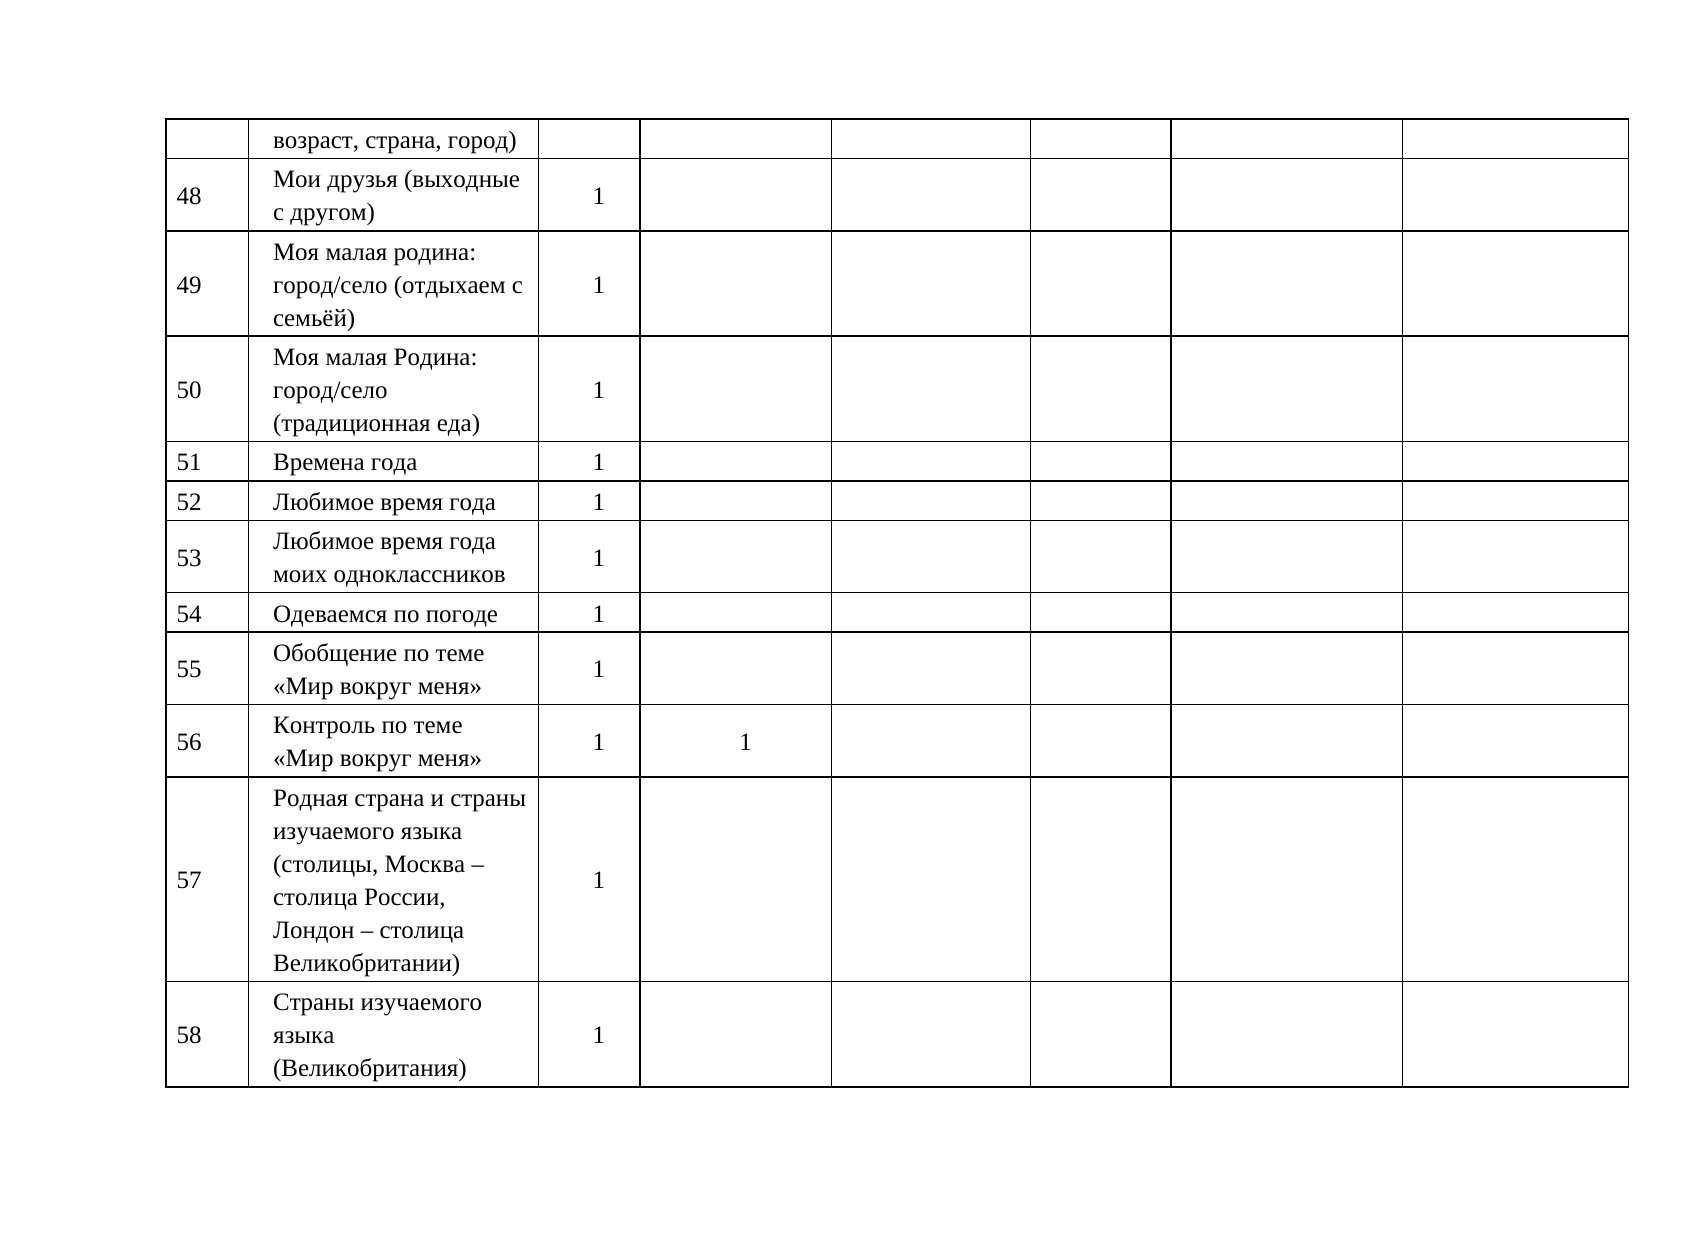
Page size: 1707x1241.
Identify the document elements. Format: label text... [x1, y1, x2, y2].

table_cell [832, 521, 1030, 592]
table_cell [1403, 521, 1628, 592]
table_cell [832, 633, 1030, 704]
table_cell [1031, 982, 1170, 1086]
table_cell [1172, 232, 1402, 335]
table_cell 1 [539, 705, 639, 776]
table_cell 1 [641, 705, 831, 776]
table_cell 1 [539, 232, 639, 335]
table_cell [1172, 482, 1402, 519]
table_cell 49 [167, 232, 248, 335]
table_cell Любимое время года [249, 482, 538, 519]
table_cell [1403, 482, 1628, 519]
table_cell [641, 159, 831, 230]
table_cell [832, 159, 1030, 230]
table_cell 1 [539, 982, 639, 1086]
table_cell Моя малая Родина: город/село (традиционная еда) [249, 337, 538, 441]
table_cell [641, 482, 831, 519]
table_cell [1403, 705, 1628, 776]
table_cell Мои друзья (выходные с другом) [249, 159, 538, 230]
table_cell 1 [539, 442, 639, 480]
table_cell [1031, 705, 1170, 776]
table_cell [1031, 593, 1170, 631]
table_cell [1172, 778, 1402, 981]
table_cell [1403, 337, 1628, 441]
table_cell [1172, 982, 1402, 1086]
table_cell [641, 337, 831, 441]
table_cell [1172, 120, 1402, 157]
table_cell [1403, 593, 1628, 631]
table_cell 1 [539, 778, 639, 981]
table_cell [1403, 120, 1628, 157]
table_cell 54 [167, 593, 248, 631]
table_cell [1403, 633, 1628, 704]
table_cell [1031, 120, 1170, 157]
table_cell [1403, 159, 1628, 230]
table_cell [1172, 442, 1402, 480]
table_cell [249, 120, 538, 157]
table_cell [641, 442, 831, 480]
table_cell 1 [539, 159, 639, 230]
table_cell 1 [539, 482, 639, 519]
table_cell 1 [539, 521, 639, 592]
table_cell [1403, 982, 1628, 1086]
table_cell 1 [539, 593, 639, 631]
table_cell 1 [539, 120, 639, 157]
table_cell [1403, 442, 1628, 480]
table_cell [1031, 482, 1170, 519]
table_cell [641, 778, 831, 981]
table_cell 56 [167, 705, 248, 776]
table_cell [1031, 232, 1170, 335]
table_cell [641, 982, 831, 1086]
table_cell Родная страна и страны изучаемого языка (столицы, Москва – столица России, Лондон – столица Великобритании) [249, 778, 538, 981]
table_cell Моя малая родина: город/село (отдыхаем с семьёй) [249, 232, 538, 335]
table_cell [641, 232, 831, 335]
table_cell [1403, 232, 1628, 335]
table_cell [1031, 337, 1170, 441]
table_cell [641, 633, 831, 704]
table_cell 58 [167, 982, 248, 1086]
table_cell [1172, 337, 1402, 441]
table_cell 1 [539, 633, 639, 704]
table_cell [1031, 778, 1170, 981]
table_cell [641, 593, 831, 631]
table_cell [832, 442, 1030, 480]
table_cell [832, 593, 1030, 631]
table_cell 55 [167, 633, 248, 704]
table_cell 1 [539, 337, 639, 441]
table_cell Любимое время года моих одноклассников [249, 521, 538, 592]
table_cell 47 [167, 120, 248, 157]
table_cell [1031, 521, 1170, 592]
table_cell [641, 120, 831, 157]
table_cell 50 [167, 337, 248, 441]
table_cell [1403, 778, 1628, 981]
table_cell 51 [167, 442, 248, 480]
table_cell [1172, 593, 1402, 631]
table_cell Контроль по теме «Мир вокруг меня» [249, 705, 538, 776]
table_cell 52 [167, 482, 248, 519]
table_cell [832, 705, 1030, 776]
table_cell [1172, 705, 1402, 776]
table_cell [832, 120, 1030, 157]
table_cell [832, 232, 1030, 335]
table_cell [1172, 521, 1402, 592]
table_cell [1172, 159, 1402, 230]
table_cell 53 [167, 521, 248, 592]
table_cell Страны изучаемого языка (Великобритания) [249, 982, 538, 1086]
table_cell [832, 482, 1030, 519]
table_cell [1031, 633, 1170, 704]
table_cell [1031, 159, 1170, 230]
table_cell [832, 982, 1030, 1086]
table_cell [832, 778, 1030, 981]
table_cell 48 [167, 159, 248, 230]
table_cell [832, 337, 1030, 441]
table_cell [1172, 633, 1402, 704]
table_cell [641, 521, 831, 592]
table_cell Обобщение по теме «Мир вокруг меня» [249, 633, 538, 704]
table_cell [1031, 442, 1170, 480]
table_cell Времена года [249, 442, 538, 480]
table_cell Одеваемся по погоде [249, 593, 538, 631]
table_cell 57 [167, 778, 248, 981]
